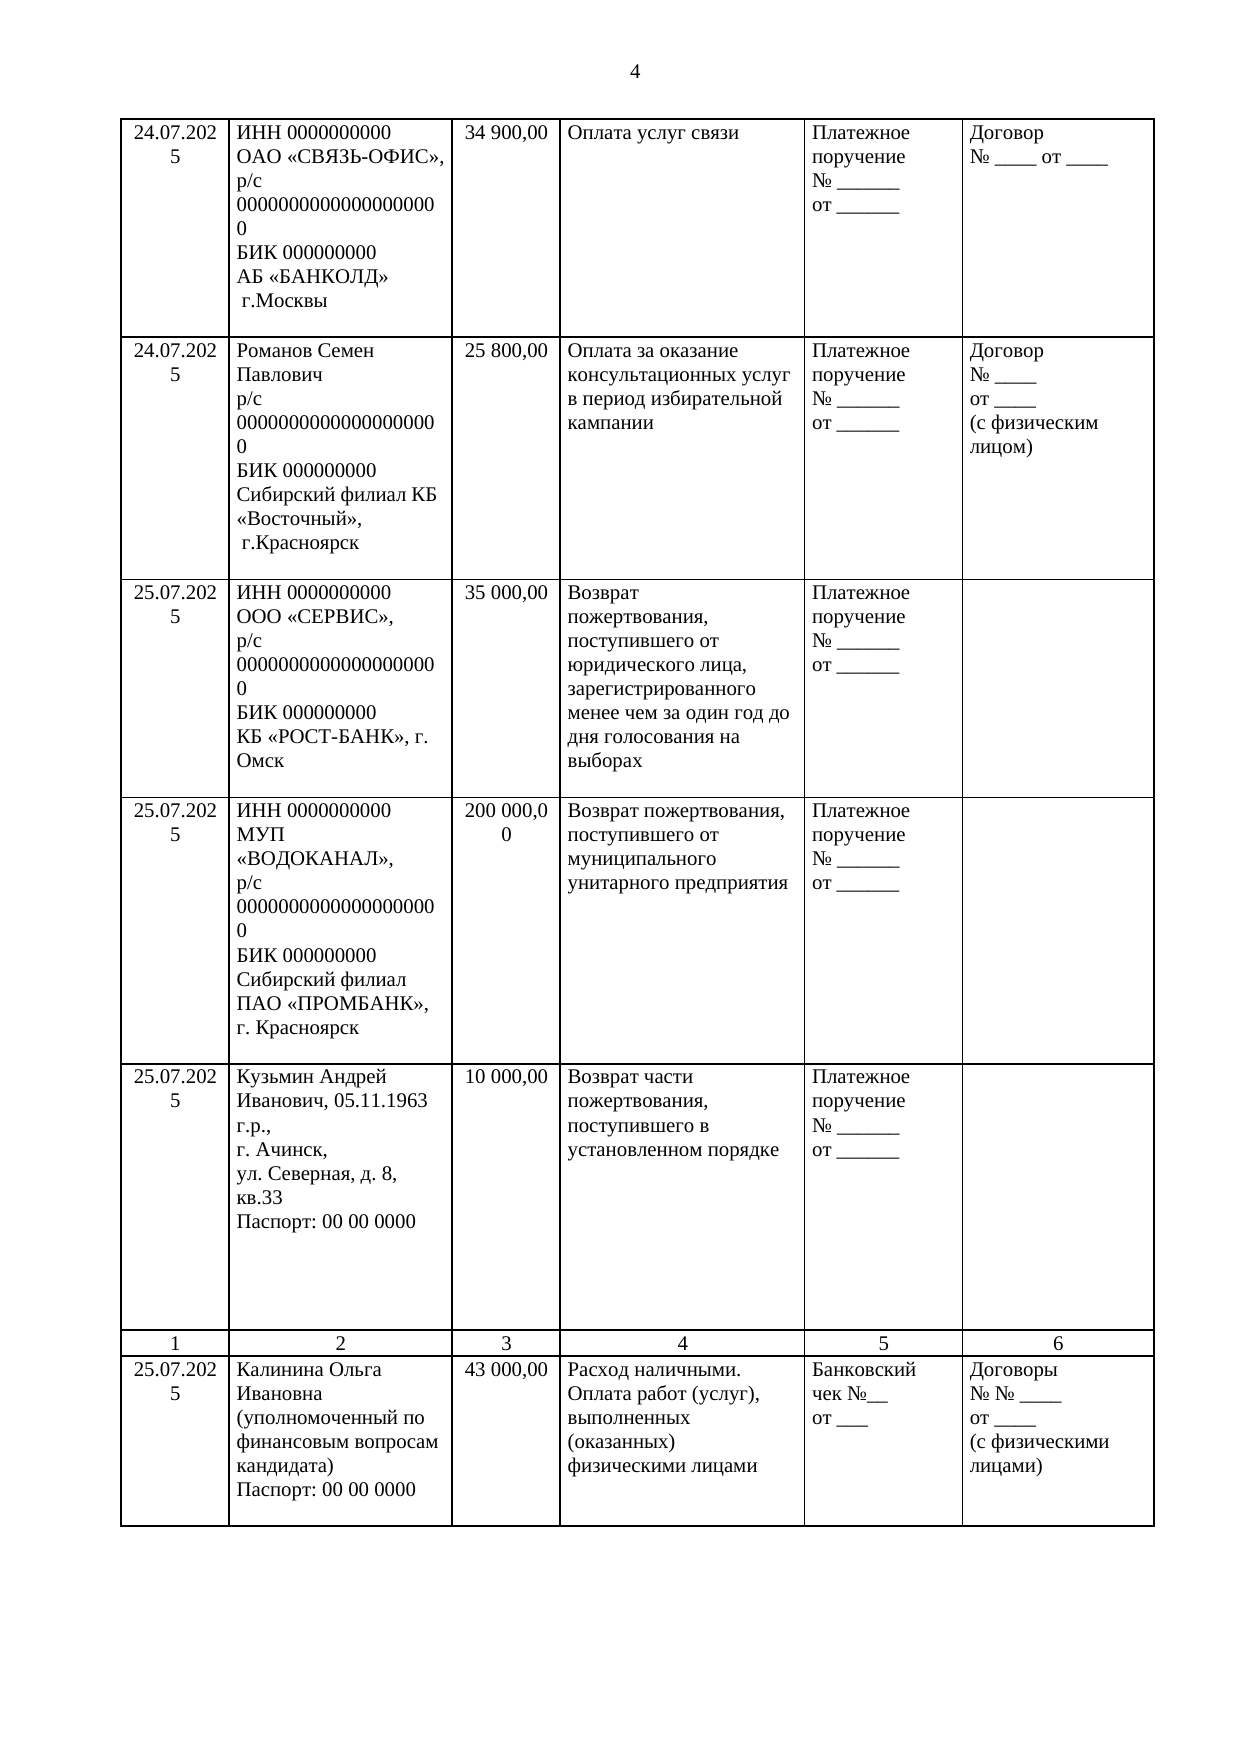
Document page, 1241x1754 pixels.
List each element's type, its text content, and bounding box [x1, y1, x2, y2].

table_cell Кузьмин Андрей Иванович, 05.11.1963 г.р., г. Ачинск, ул. Северная, д. 8, кв.33 Паспорт: 00 00 0000 [230, 1065, 451, 1329]
table_cell Платежное поручение № ______ от ______ [805, 338, 962, 578]
table_cell 3 [453, 1331, 559, 1355]
table_cell Платежное поручение № ______ от ______ [805, 580, 962, 797]
table_cell 5 [805, 1331, 962, 1355]
table_cell Договор № ____ от ____ (с физическим лицом) [963, 338, 1153, 578]
table_cell ИНН 0000000000 МУП «ВОДОКАНАЛ», р/с 00000000000000000000 БИК 000000000 Сибирский филиал ПАО «ПРОМБАНК», г. Красноярск [230, 798, 451, 1063]
table_cell [963, 798, 1153, 1063]
table_cell [963, 1065, 1153, 1329]
table_cell Платежное поручение № ______ от ______ [805, 1065, 962, 1329]
table_cell Возврат пожертвования, поступившего от муниципального унитарного предприятия [561, 798, 804, 1063]
table_cell 25 800,00 [453, 338, 559, 578]
table_cell Возврат пожертвования, поступившего от юридического лица, зарегистрированного менее чем за один год до дня голосования на выборах [561, 580, 804, 797]
table_cell 24.07.2025 [122, 120, 228, 336]
table_cell Оплата услуг связи [561, 120, 804, 336]
table_cell Расход наличными. Оплата работ (услуг), выполненных (оказанных) физическими лицами [561, 1357, 804, 1525]
table_cell 1 [122, 1331, 228, 1355]
table_cell 10 000,00 [453, 1065, 559, 1329]
table_cell 25.07.2025 [122, 580, 228, 797]
table_cell Платежное поручение № ______ от ______ [805, 798, 962, 1063]
table_cell Банковский чек №__ от ___ [805, 1357, 962, 1525]
table_cell 25.07.2025 [122, 1357, 228, 1525]
table_cell 35 000,00 [453, 580, 559, 797]
table_cell 43 000,00 [453, 1357, 559, 1525]
table_cell Оплата за оказание консультационных услуг в период избирательной кампании [561, 338, 804, 578]
table_cell Договоры № № ____ от ____ (с физическими лицами) [963, 1357, 1153, 1525]
table_cell 200 000,00 [453, 798, 559, 1063]
table_cell ИНН 0000000000 ОАО «СВЯЗЬ-ОФИС», р/с 00000000000000000000 БИК 000000000 АБ «БАНКОЛД» г.Москвы [230, 120, 451, 336]
table_cell [963, 580, 1153, 797]
table_cell Калинина Ольга Ивановна (уполномоченный по финансовым вопросам кандидата) Паспорт: 00 00 0000 [230, 1357, 451, 1525]
table_cell 25.07.2025 [122, 798, 228, 1063]
table_cell Романов Семен Павлович р/с 00000000000000000000 БИК 000000000 Сибирский филиал КБ «Восточный», г.Красноярск [230, 338, 451, 578]
table_cell 34 900,00 [453, 120, 559, 336]
table_cell 4 [561, 1331, 804, 1355]
table_cell 25.07.2025 [122, 1065, 228, 1329]
table_cell ИНН 0000000000 ООО «СЕРВИС», р/с 00000000000000000000 БИК 000000000 КБ «РОСТ-БАНК», г. Омск [230, 580, 451, 797]
table_cell Возврат части пожертвования, поступившего в установленном порядке [561, 1065, 804, 1329]
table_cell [805, 120, 962, 336]
table_cell 2 [230, 1331, 451, 1355]
table_cell Договор № ____ от ____ [963, 120, 1153, 336]
table_cell 24.07.2025 [122, 338, 228, 578]
table_cell 6 [963, 1331, 1153, 1355]
